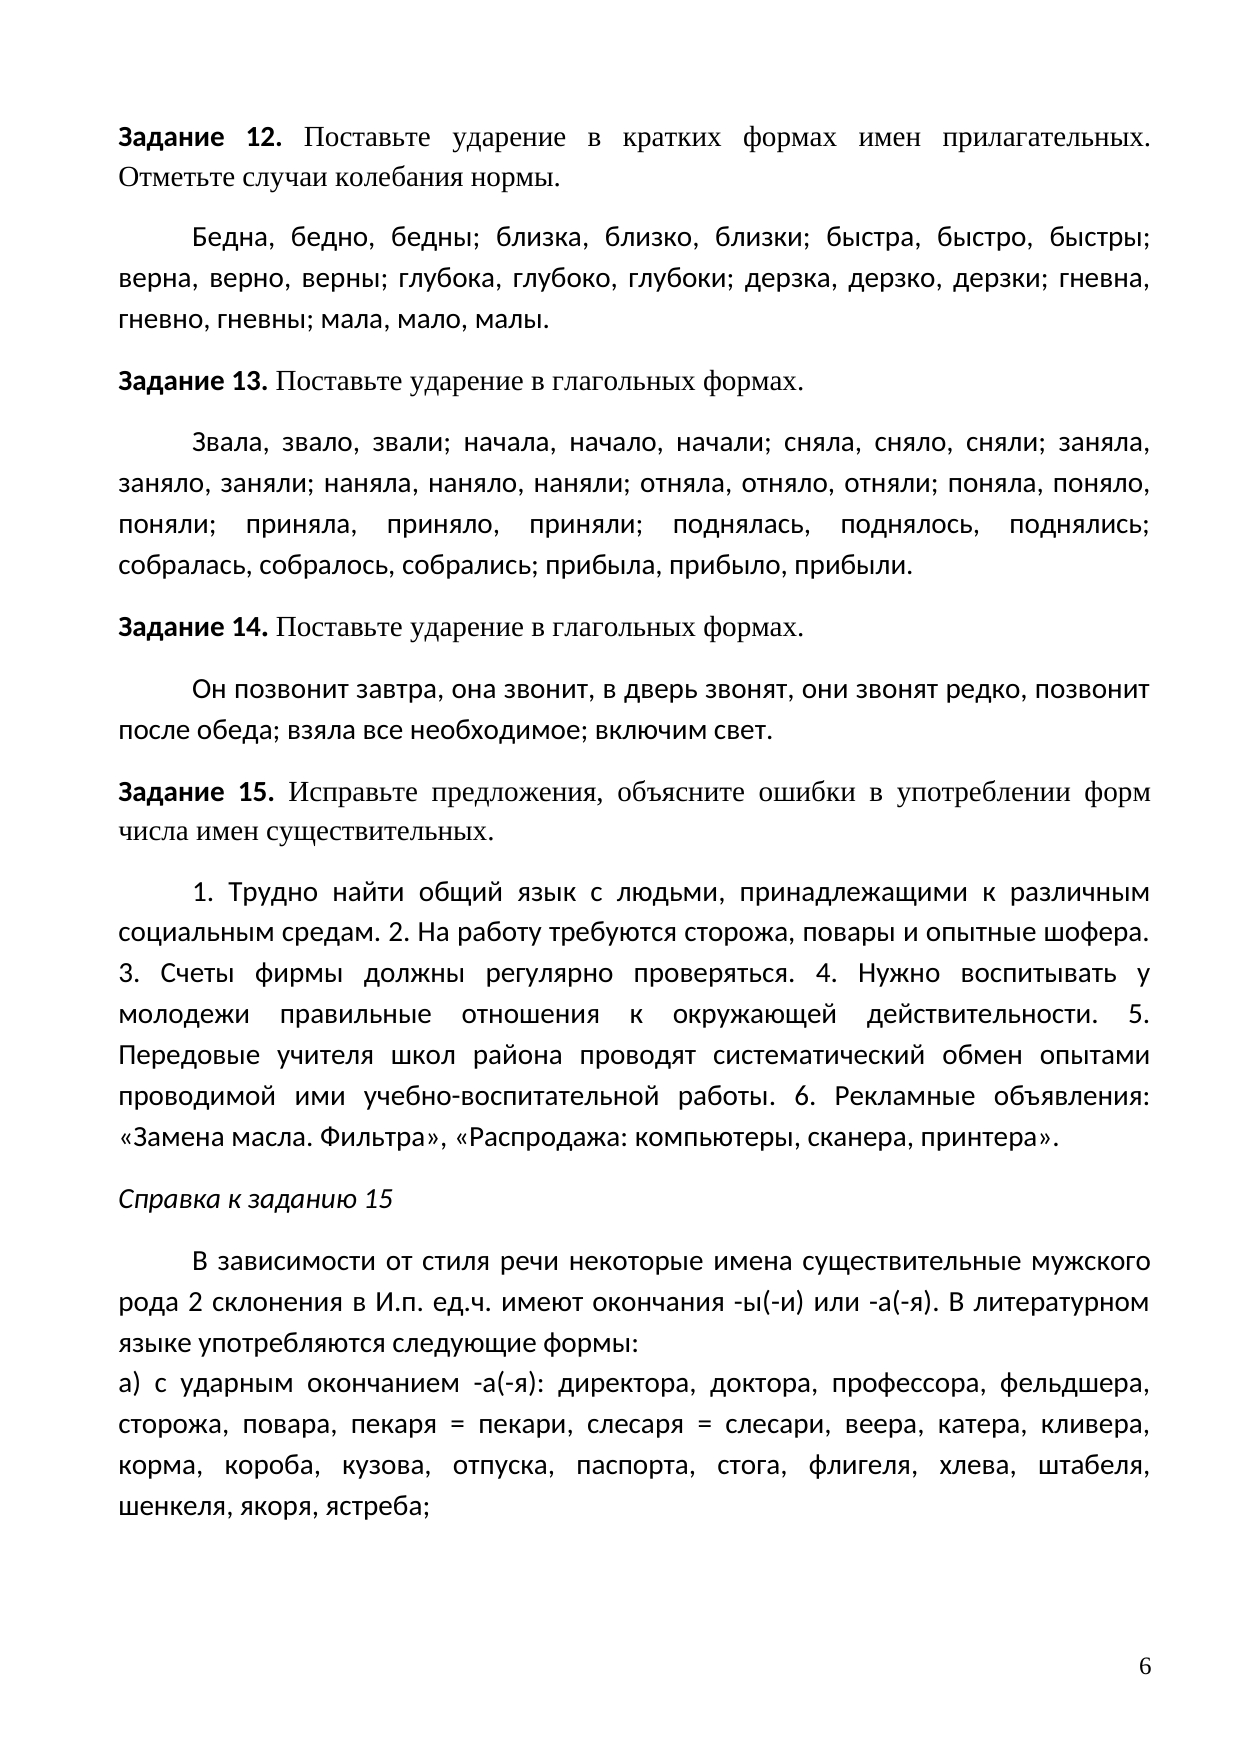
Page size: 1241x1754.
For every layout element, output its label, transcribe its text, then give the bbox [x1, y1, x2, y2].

text Задание 13. Поставьте ударение в глагольных формах. [118, 362, 1152, 397]
text Бедна, бедно, бедны; близка, близко, близки; быстра, быстро, быстры; верна, верно, верны; глубока, глубоко, глубоки; дерзка, дерзко, дерзки; гневна, гневно, гневны; мала, мало, малы. [118, 218, 1152, 336]
text В зависимости от стиля речи некоторые имена существительные мужского рода 2 склонения в И.п. ед.ч. имеют окончания -ы(-и) или -а(-я). В литературном языке употребляются следующие формы: [118, 1242, 1152, 1359]
text Он позвонит завтра, она звонит, в дверь звонят, они звонят редко, позвонит после обеда; взяла все необходимое; включим свет. [118, 670, 1152, 746]
text 1. Трудно найти общий язык с людьми, принадлежащими к различным социальным средам. 2. На работу требуются сторожа, повары и опытные шофера. 3. Счеты фирмы должны регулярно проверяться. 4. Нужно воспитывать у молодежи правильные отношения к окружающей действительности. 5. Передовые учителя школ района проводят систематический обмен опытами проводимой ими учебно-воспитательной работы. 6. Рекламные объявления: «Замена масла. Фильтра», «Распродажа: компьютеры, сканера, принтера». [118, 873, 1152, 1154]
text Задание 12. Поставьте ударение в кратких формах имен прилагательных. Отметьте случаи колебания нормы. [118, 118, 1152, 192]
text Справка к заданию 15 [118, 1180, 1152, 1216]
text а) с ударным окончанием -а(-я): директора, доктора, профессора, фельдшера, сторожа, повара, пекаря = пекари, слесаря = слесари, веера, катера, кливера, корма, короба, кузова, отпуска, паспорта, стога, флигеля, хлева, штабеля, шенкеля, якоря, ястреба; [118, 1364, 1152, 1523]
text Задание 14. Поставьте ударение в глагольных формах. [118, 608, 1152, 644]
text Звала, звало, звали; начала, начало, начали; сняла, сняло, сняли; заняла, заняло, заняли; наняла, наняло, наняли; отняла, отняло, отняли; поняла, поняло, поняли; приняла, приняло, приняли; поднялась, поднялось, поднялись; собралась, собралось, собрались; прибыла, прибыло, прибыли. [118, 423, 1152, 582]
text Задание 15. Исправьте предложения, объясните ошибки в употреблении форм числа имен существительных. [118, 773, 1152, 847]
